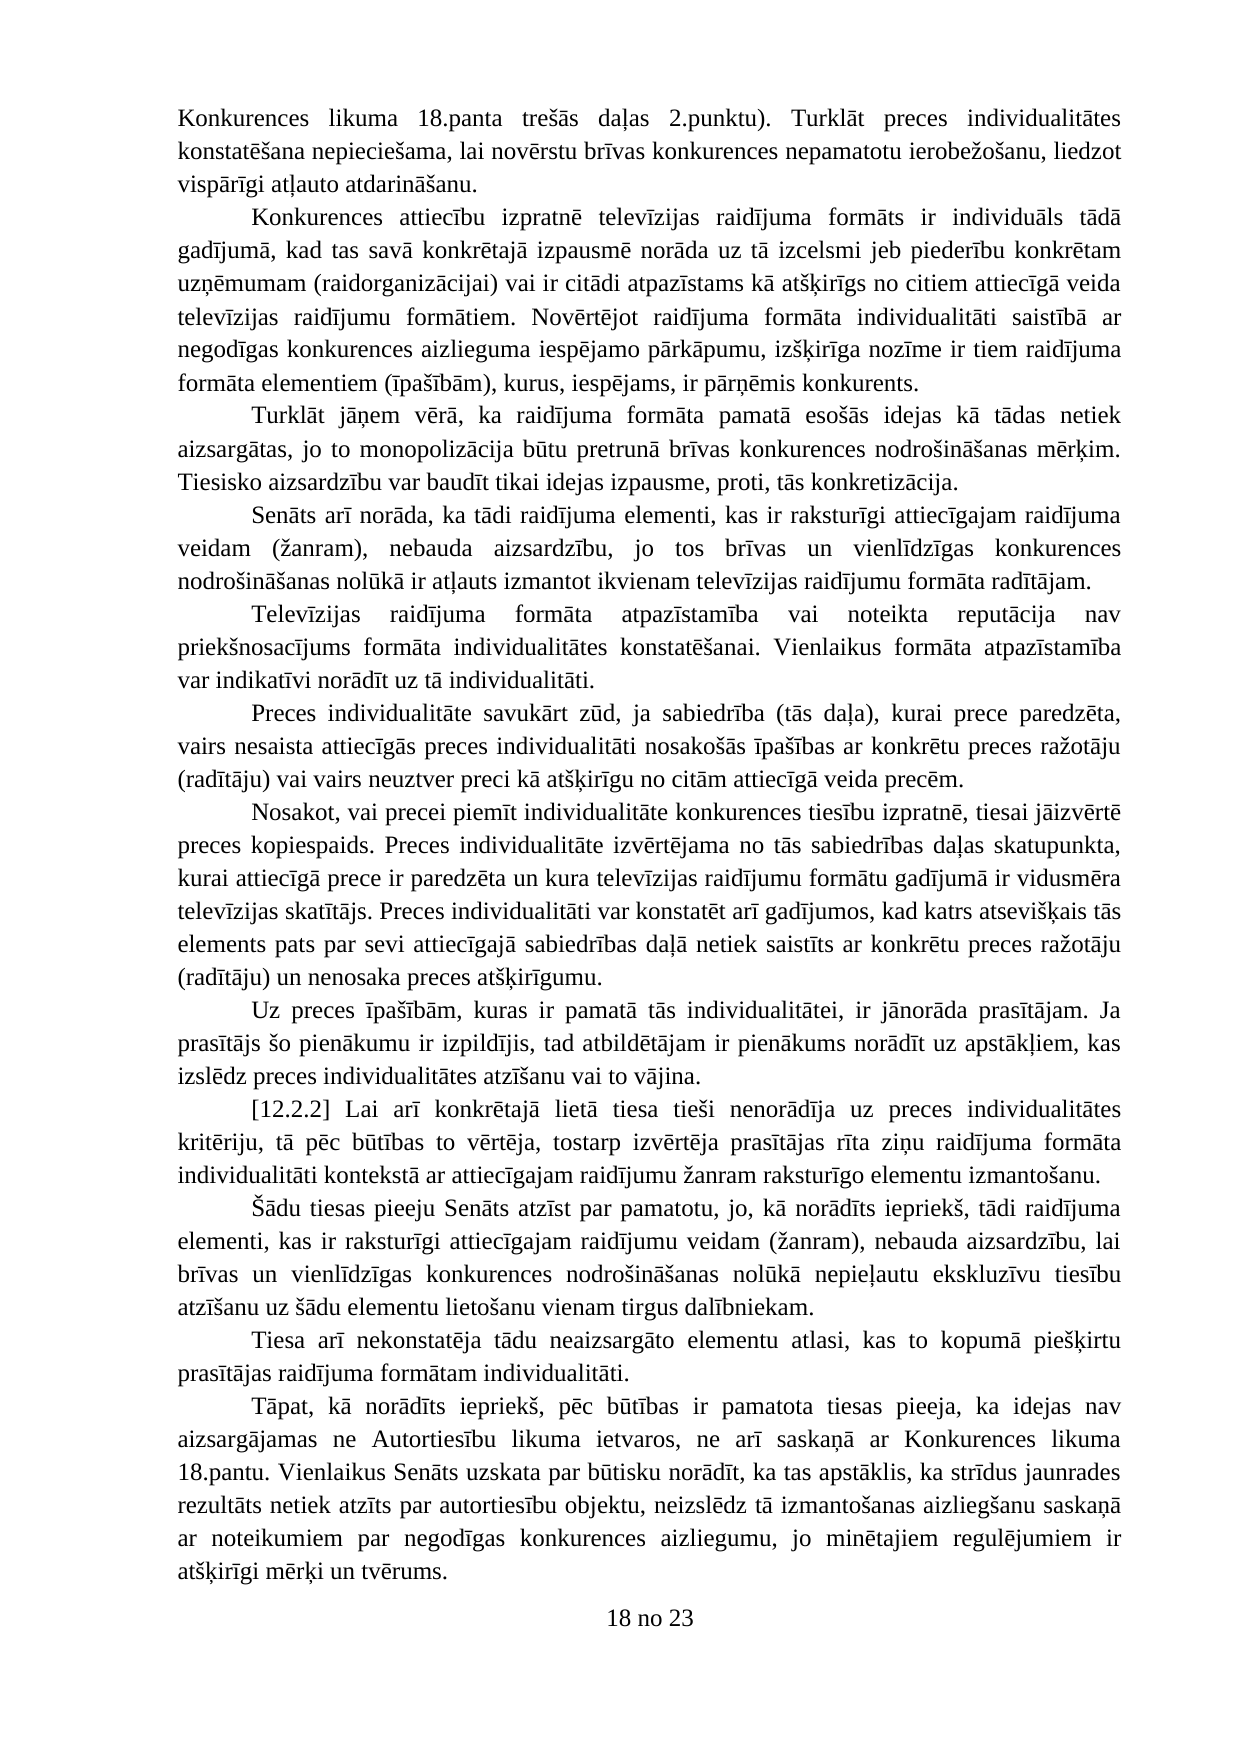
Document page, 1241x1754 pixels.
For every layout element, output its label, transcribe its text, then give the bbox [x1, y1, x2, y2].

text Preces individualitāte savukārt zūd, ja sabiedrība (tās daļa), kurai prece paredzēta, vairs nesaista attiecīgās preces individualitāti nosakošās īpašības ar konkrētu preces ražotāju (radītāju) vai vairs neuztver preci kā atšķirīgu no citām attiecīgā veida precēm. [177, 698, 1122, 793]
text Nosakot, vai precei piemīt individualitāte konkurences tiesību izpratnē, tiesai jāizvērtē preces kopiespaids. Preces individualitāte izvērtējama no tās sabiedrības daļas skatupunkta, kurai attiecīgā prece ir paredzēta un kura televīzijas raidījumu formātu gadījumā ir vidusmēra televīzijas skatītājs. Preces individualitāti var konstatēt arī gadījumos, kad katrs atsevišķais tās elements pats par sevi attiecīgajā sabiedrības daļā netiek saistīts ar konkrētu preces ražotāju (radītāju) un nenosaka preces atšķirīgumu. [177, 797, 1122, 991]
text Tāpat, kā norādīts iepriekš, pēc būtības ir pamatota tiesas pieeja, ka idejas nav aizsargājamas ne Autortiesību likuma ietvaros, ne arī saskaņā ar Konkurences likuma 18.pantu. Vienlaikus Senāts uzskata par būtisku norādīt, ka tas apstāklis, ka strīdus jaunrades rezultāts netiek atzīts par autortiesību objektu, neizslēdz tā izmantošanas aizliegšanu saskaņā ar noteikumiem par negodīgas konkurences aizliegumu, jo minētajiem regulējumiem ir atšķirīgi mērķi un tvērums. [177, 1391, 1122, 1585]
text [12.2.2] Lai arī konkrētajā lietā tiesa tieši nenorādīja uz preces individualitātes kritēriju, tā pēc būtības to vērtēja, tostarp izvērtēja prasītājas rīta ziņu raidījuma formāta individualitāti kontekstā ar attiecīgajam raidījumu žanram raksturīgo elementu izmantošanu. [177, 1094, 1122, 1189]
text Televīzijas raidījuma formāta atpazīstamība vai noteikta reputācija nav priekšnosacījums formāta individualitātes konstatēšanai. Vienlaikus formāta atpazīstamība var indikatīvi norādīt uz tā individualitāti. [177, 599, 1122, 693]
text Šādu tiesas pieeju Senāts atzīst par pamatotu, jo, kā norādīts iepriekš, tādi raidījuma elementi, kas ir raksturīgi attiecīgajam raidījumu veidam (žanram), nebauda aizsardzību, lai brīvas un vienlīdzīgas konkurences nodrošināšanas nolūkā nepieļautu ekskluzīvu tiesību atzīšanu uz šādu elementu lietošanu vienam tirgus dalībniekam. [177, 1193, 1122, 1321]
text Tiesa arī nekonstatēja tādu neaizsargāto elementu atlasi, kas to kopumā piešķirtu prasītājas raidījuma formātam individualitāti. [177, 1325, 1122, 1387]
text Uz preces īpašībām, kuras ir pamatā tās individualitātei, ir jānorāda prasītājam. Ja prasītājs šo pienākumu ir izpildījis, tad atbildētājam ir pienākums norādīt uz apstākļiem, kas izslēdz preces individualitātes atzīšanu vai to vājina. [177, 995, 1122, 1090]
text Konkurences attiecību izpratnē televīzijas raidījuma formāts ir individuāls tādā gadījumā, kad tas savā konkrētajā izpausmē norāda uz tā izcelsmi jeb piederību konkrētam uzņēmumam (raidorganizācijai) vai ir citādi atpazīstams kā atšķirīgs no citiem attiecīgā veida televīzijas raidījumu formātiem. Novērtējot raidījuma formāta individualitāti saistībā ar negodīgas konkurences aizlieguma iespējamo pārkāpumu, izšķirīga nozīme ir tiem raidījuma formāta elementiem (īpašībām), kurus, iespējams, ir pārņēmis konkurents. [177, 202, 1122, 396]
text Turklāt jāņem vērā, ka raidījuma formāta pamatā esošās idejas kā tādas netiek aizsargātas, jo to monopolizācija būtu pretrunā brīvas konkurences nodrošināšanas mērķim. Tiesisko aizsardzību var baudīt tikai idejas izpausme, proti, tās konkretizācija. [177, 401, 1122, 495]
text Senāts arī norāda, ka tādi raidījuma elementi, kas ir raksturīgi attiecīgajam raidījuma veidam (žanram), nebauda aizsardzību, jo tos brīvas un vienlīdzīgas konkurences nodrošināšanas nolūkā ir atļauts izmantot ikvienam televīzijas raidījumu formāta radītājam. [177, 500, 1122, 594]
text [177, 103, 1122, 198]
